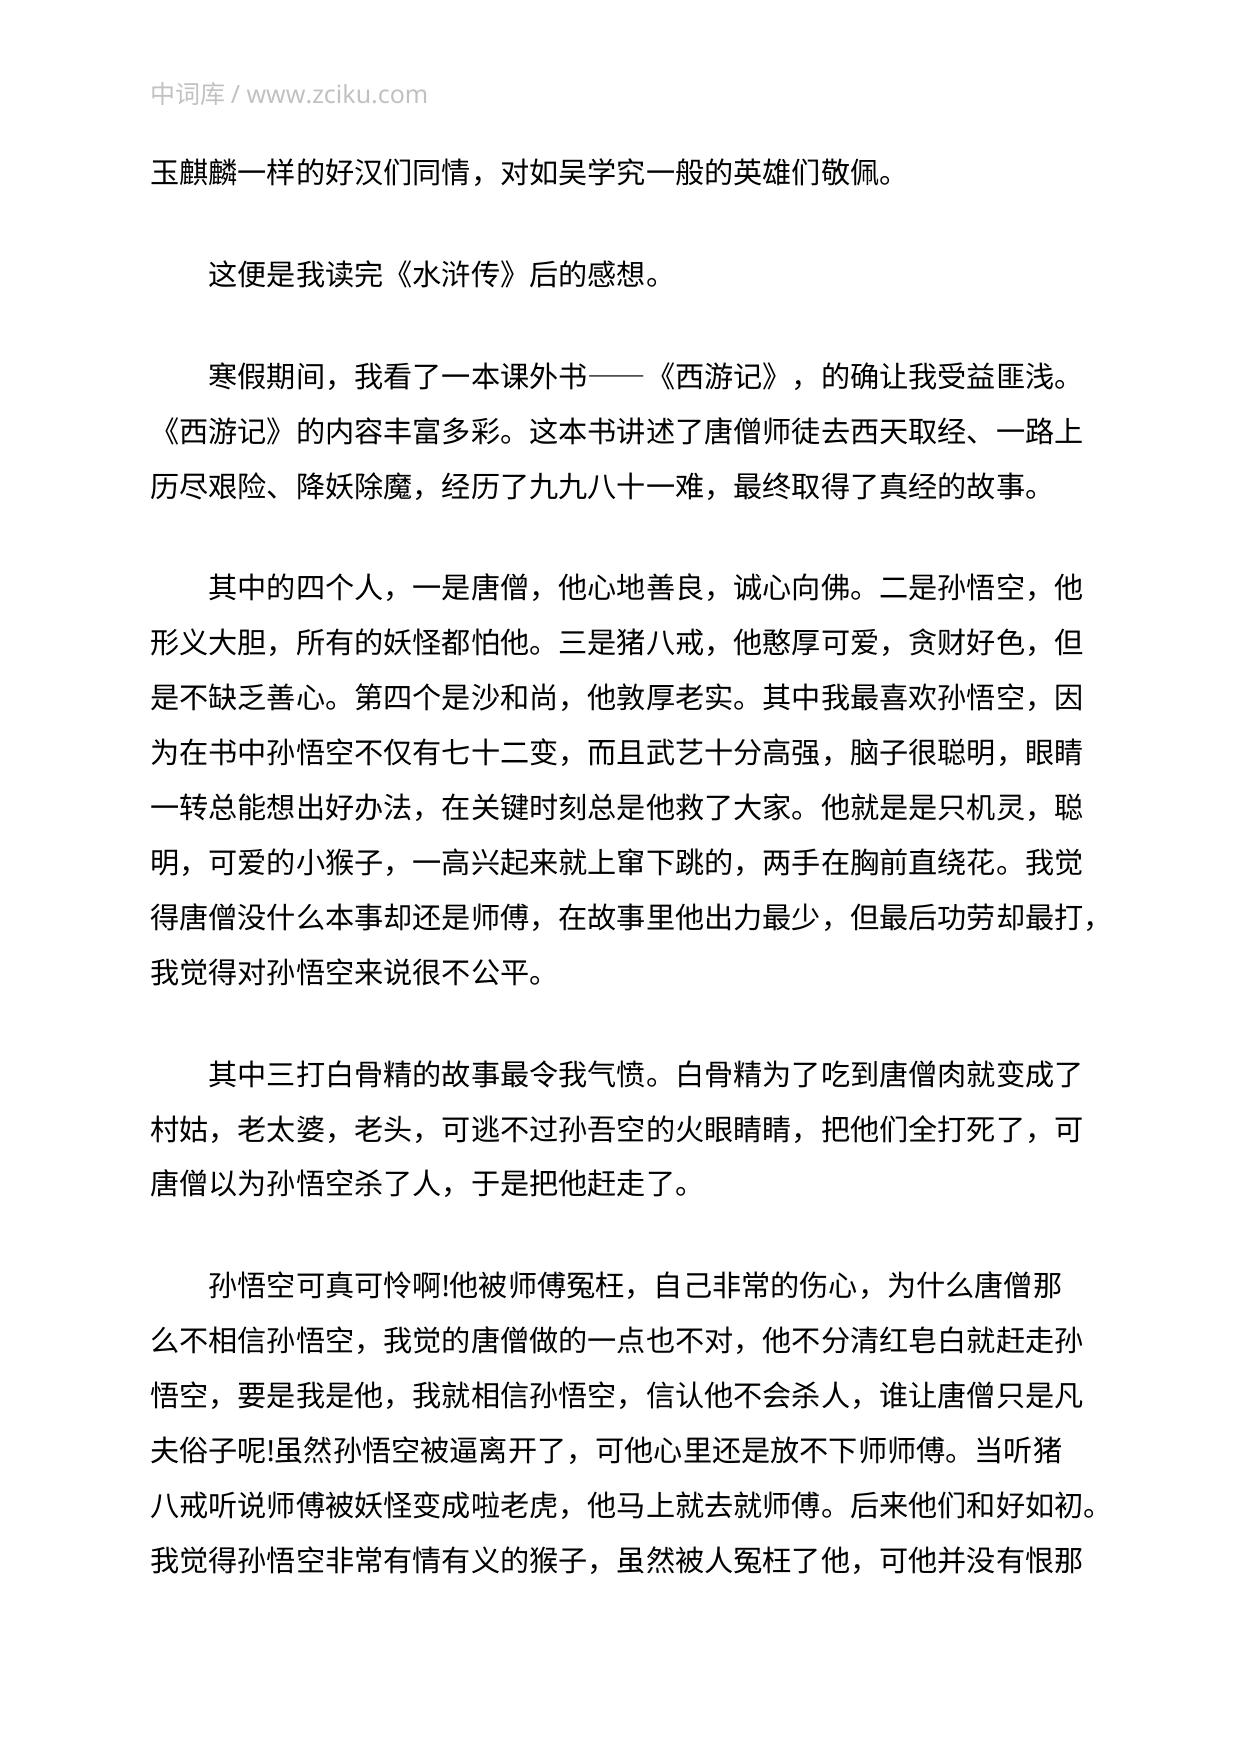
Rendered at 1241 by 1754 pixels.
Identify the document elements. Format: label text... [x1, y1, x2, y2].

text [150, 150, 1090, 192]
text 其中的四个人，一是唐僧，他心地善良，诚心向佛。二是孙悟空，他形义大胆，所有的妖怪都怕他。三是猪八戒，他憨厚可爱，贪财好色，但是不缺乏善心。第四个是沙和尚，他敦厚老实。其中我最喜欢孙悟空，因为在书中孙悟空不仅有七十二变，而且武艺十分高强，脑子很聪明，眼睛一转总能想出好办法，在关键时刻总是他救了大家。他就是是只机灵，聪明，可爱的小猴子，一高兴起来就上窜下跳的，两手在胸前直绕花。我觉得唐僧没什么本事却还是师傅，在故事里他出力最少，但最后功劳却最打，我觉得对孙悟空来说很不公平。 [150, 565, 1090, 992]
text 寒假期间，我看了一本课外书——《西游记》，的确让我受益匪浅。《西游记》的内容丰富多彩。这本书讲述了唐僧师徒去西天取经、一路上历尽艰险、降妖除魔，经历了九九八十一难，最终取得了真经的故事。 [150, 353, 1090, 506]
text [150, 1263, 1090, 1580]
text 其中三打白骨精的故事最令我气愤。白骨精为了吃到唐僧肉就变成了村姑，老太婆，老头，可逃不过孙吾空的火眼睛睛，把他们全打死了，可唐僧以为孙悟空杀了人，于是把他赶走了。 [150, 1051, 1090, 1203]
text 这便是我读完《水浒传》后的感想。 [150, 252, 1090, 294]
